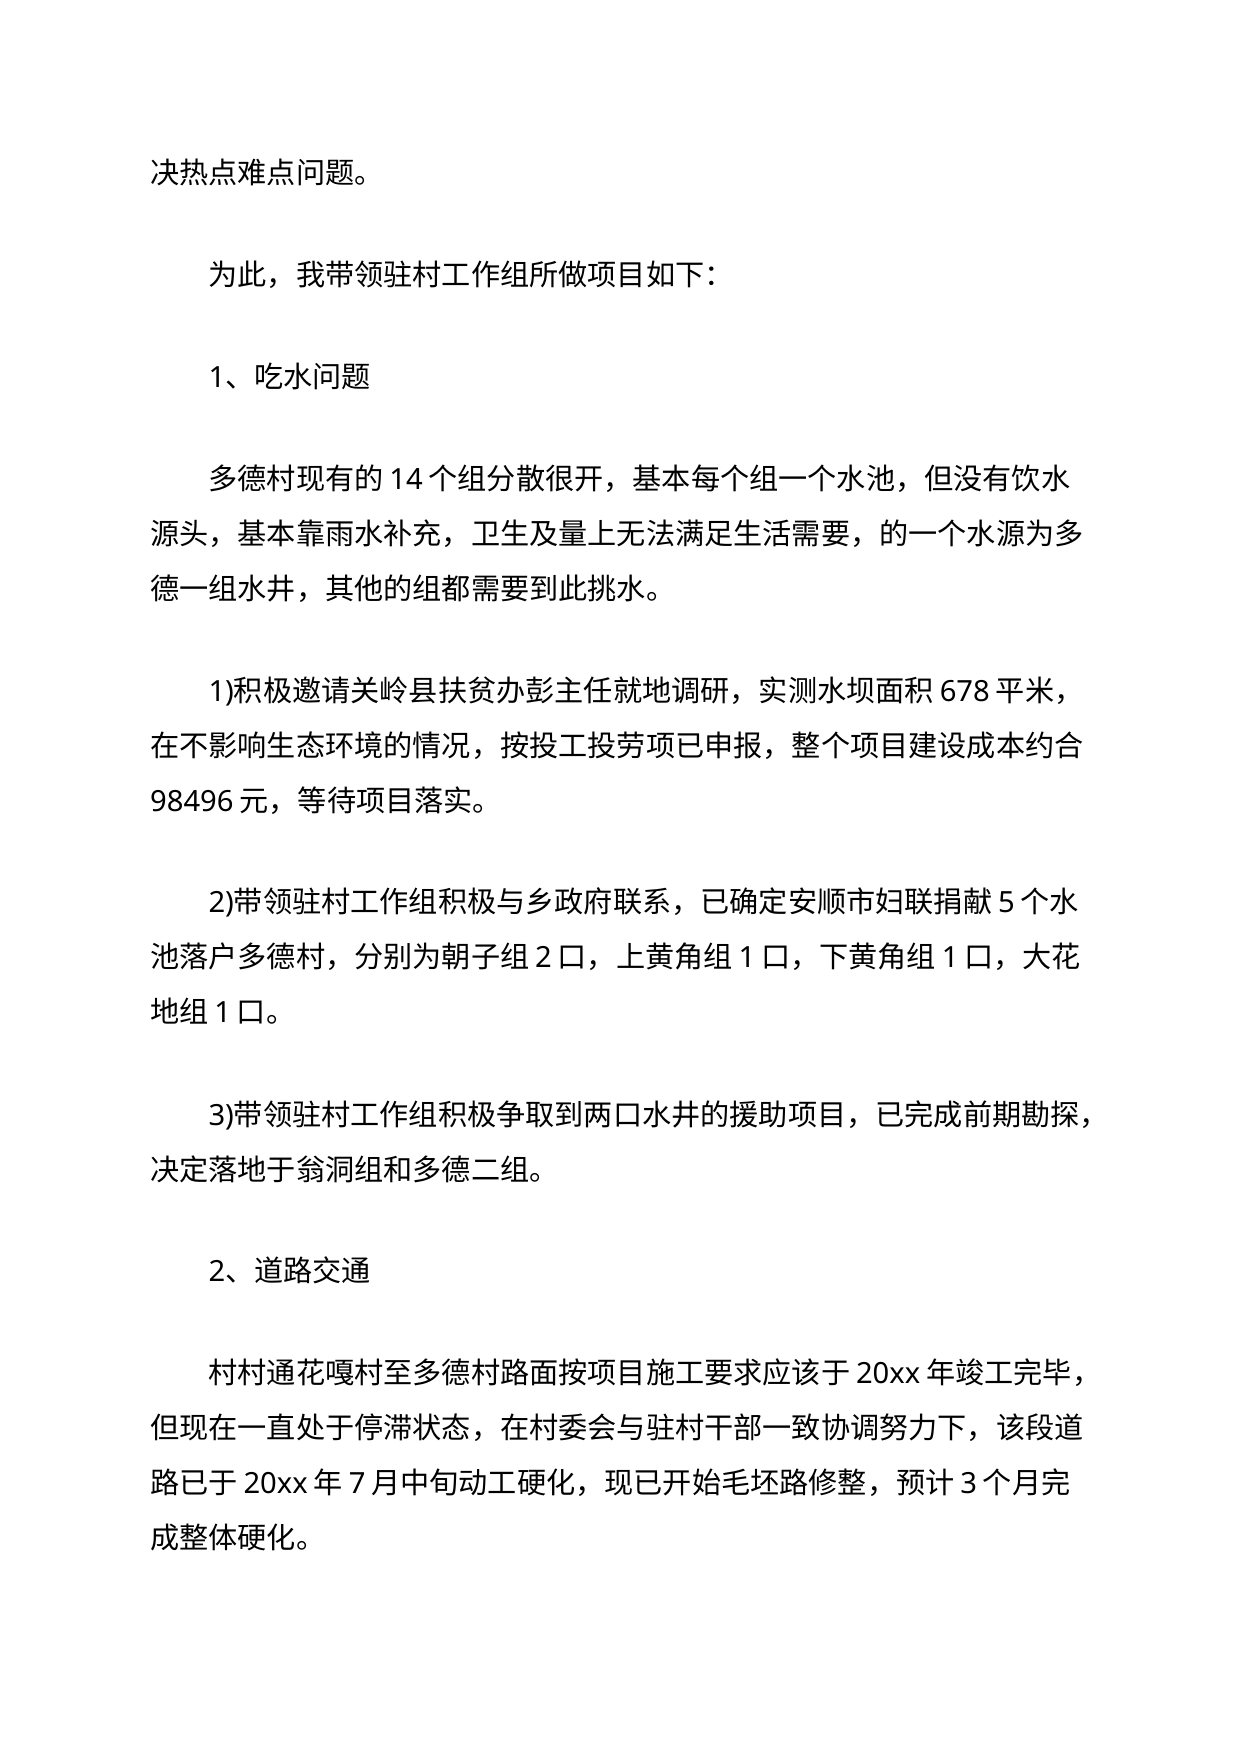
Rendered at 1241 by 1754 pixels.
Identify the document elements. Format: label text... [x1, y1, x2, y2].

text 2、道路交通 [150, 1248, 1090, 1290]
text 为此，我带领驻村工作组所做项目如下： [150, 252, 1090, 294]
text 1)积极邀请关岭县扶贫办彭主任就地调研，实测水坝面积678平米，在不影响生态环境的情况，按投工投劳项已申报，整个项目建设成本约合98496元，等待项目落实。 [150, 667, 1090, 819]
text 村村通花嘎村至多德村路面按项目施工要求应该于20xx年竣工完毕，但现在一直处于停滞状态，在村委会与驻村干部一致协调努力下，该段道路已于20xx年7月中旬动工硬化，现已开始毛坯路修整，预计3个月完成整体硬化。 [150, 1350, 1090, 1557]
text 2)带领驻村工作组积极与乡政府联系，已确定安顺市妇联捐献5个水池落户多德村，分别为朝子组2口，上黄角组1口，下黄角组1口，大花地组1口。 [150, 879, 1090, 1031]
text 1、吃水问题 [150, 353, 1090, 396]
text 多德村现有的14个组分散很开，基本每个组一个水池，但没有饮水源头，基本靠雨水补充，卫生及量上无法满足生活需要，的一个水源为多德一组水井，其他的组都需要到此挑水。 [150, 456, 1090, 608]
text 3)带领驻村工作组积极争取到两口水井的援助项目，已完成前期勘探，决定落地于翁洞组和多德二组。 [150, 1091, 1090, 1188]
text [150, 150, 1090, 192]
